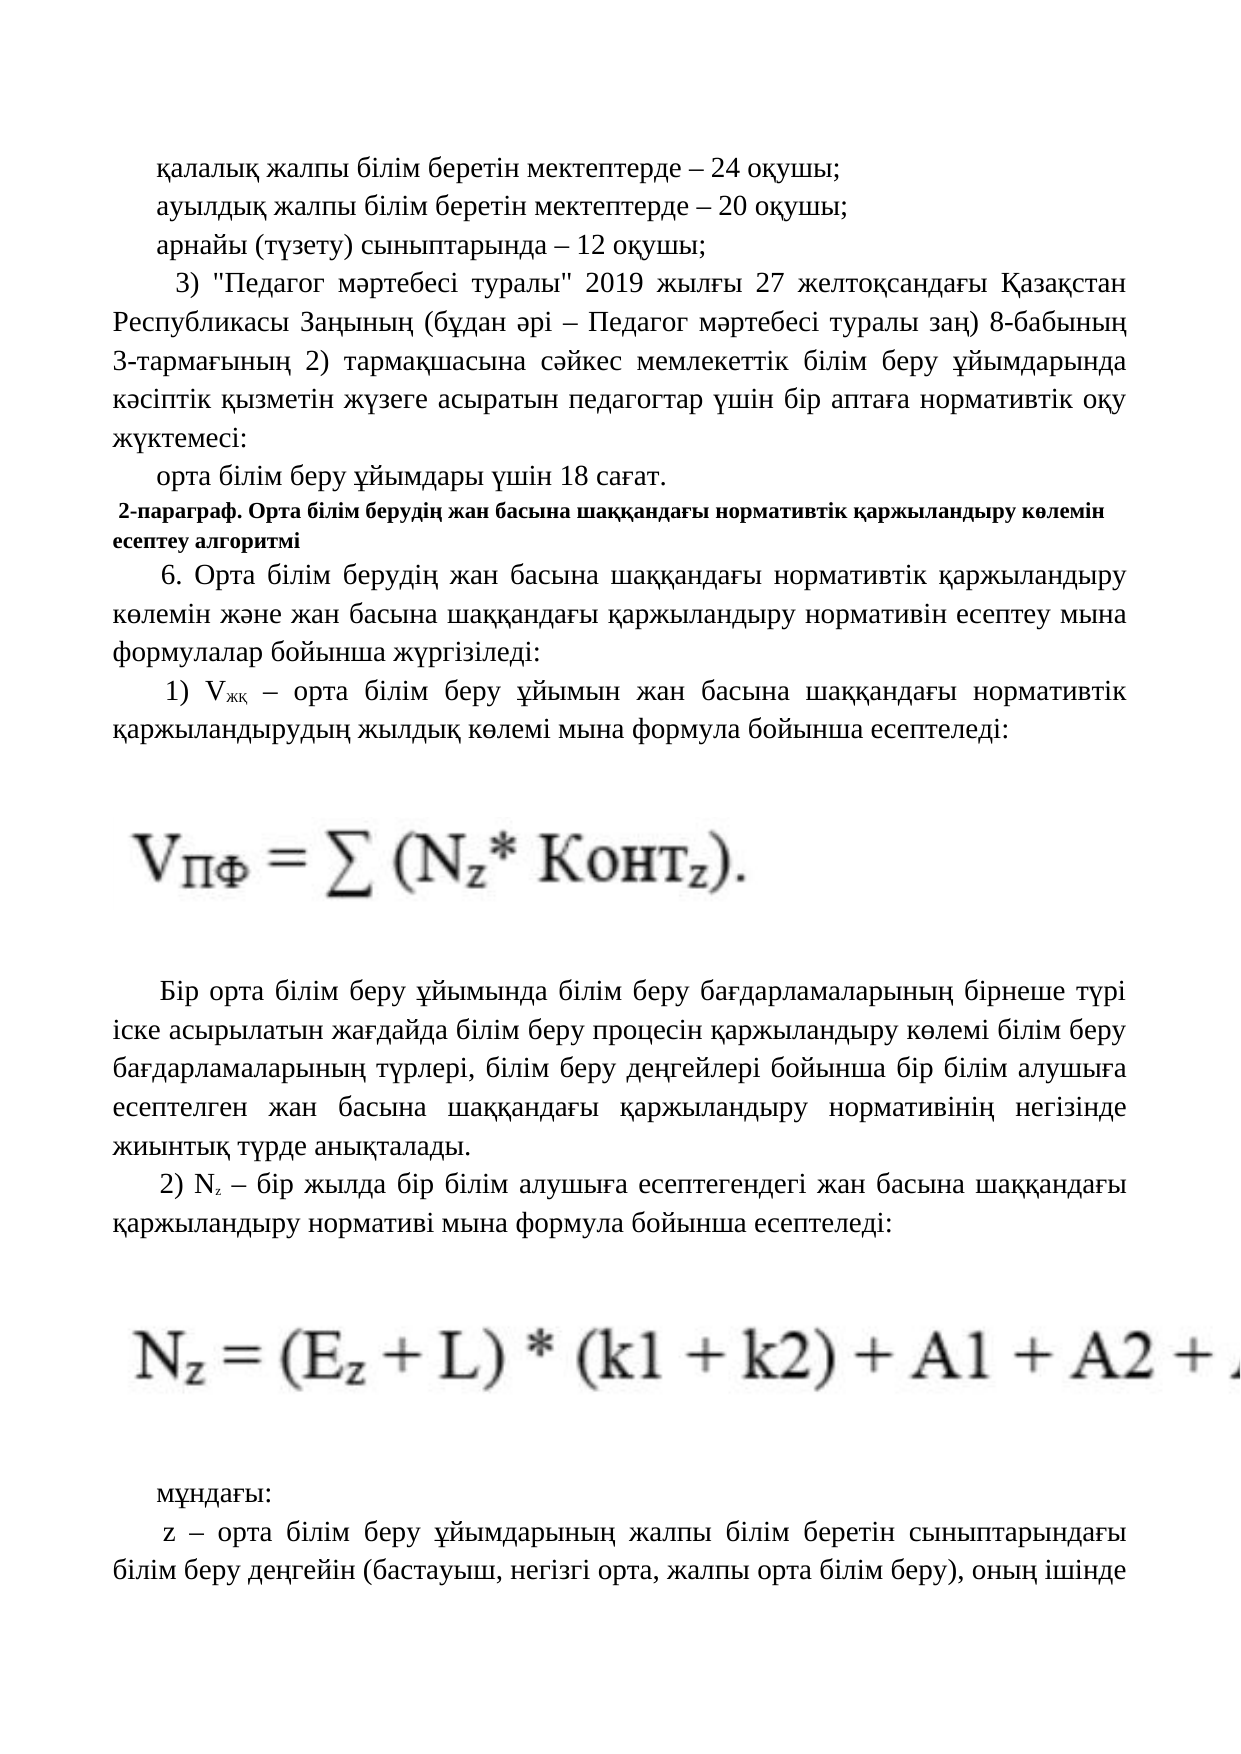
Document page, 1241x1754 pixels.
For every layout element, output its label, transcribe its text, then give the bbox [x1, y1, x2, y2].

text ауылдық жалпы білім беретін мектептерде – 20 оқушы; [112, 188, 1128, 222]
text мұндағы: [112, 1475, 1128, 1509]
text 1) VЖҚ – орта білім беру ұйымын жан басына шаққандағы нормативтік қаржыландырудың жылдық көлемі мына формула бойынша есептеледі: [112, 673, 1128, 745]
text орта білім беру ұйымдары үшін 18 сағат. [112, 458, 1128, 492]
text 6. Орта білім берудің жан басына шаққандағы нормативтік қаржыландыру көлемін және жан басына шаққандағы қаржыландыру нормативін есептеу мына формулалар бойынша жүргізіледі: [112, 557, 1128, 668]
text 2-параграф. Орта білім берудің жан басына шаққандағы нормативтік қаржыландыру көлемін есептеу алгоритмі [112, 497, 1128, 553]
picture [112, 1311, 1241, 1411]
text 2) Nz – бір жылда бір білім алушыға есептегендегі жан басына шаққандағы қаржыландыру нормативі мына формула бойынша есептеледі: [112, 1166, 1128, 1238]
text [112, 1514, 1128, 1586]
text қалалық жалпы білім беретін мектептерде – 24 оқушы; [112, 150, 1128, 183]
text Бір орта білім беру ұйымында білім беру бағдарламаларының бірнеше түрі іске асырылатын жағдайда білім беру процесін қаржыландыру көлемі білім беру бағдарламаларының түрлері, білім беру деңгейлері бойынша бір білім алушыға есептелген жан басына шаққандағы қаржыландыру нормативінің негізінде жиынтық түрде анықталады. [112, 973, 1128, 1161]
picture [112, 817, 759, 910]
text 3) "Педагог мәртебесі туралы" 2019 жылғы 27 желтоқсандағы Қазақстан Республикасы Заңының (бұдан әрі – Педагог мәртебесі туралы заң) 8-бабының 3-тармағының 2) тармақшасына сәйкес мемлекеттік білім беру ұйымдарында кәсіптік қызметін жүзеге асыратын педагогтар үшін бір аптаға нормативтік оқу жүктемесі: [112, 266, 1128, 453]
text арнайы (түзету) сыныптарында – 12 оқушы; [112, 227, 1128, 261]
